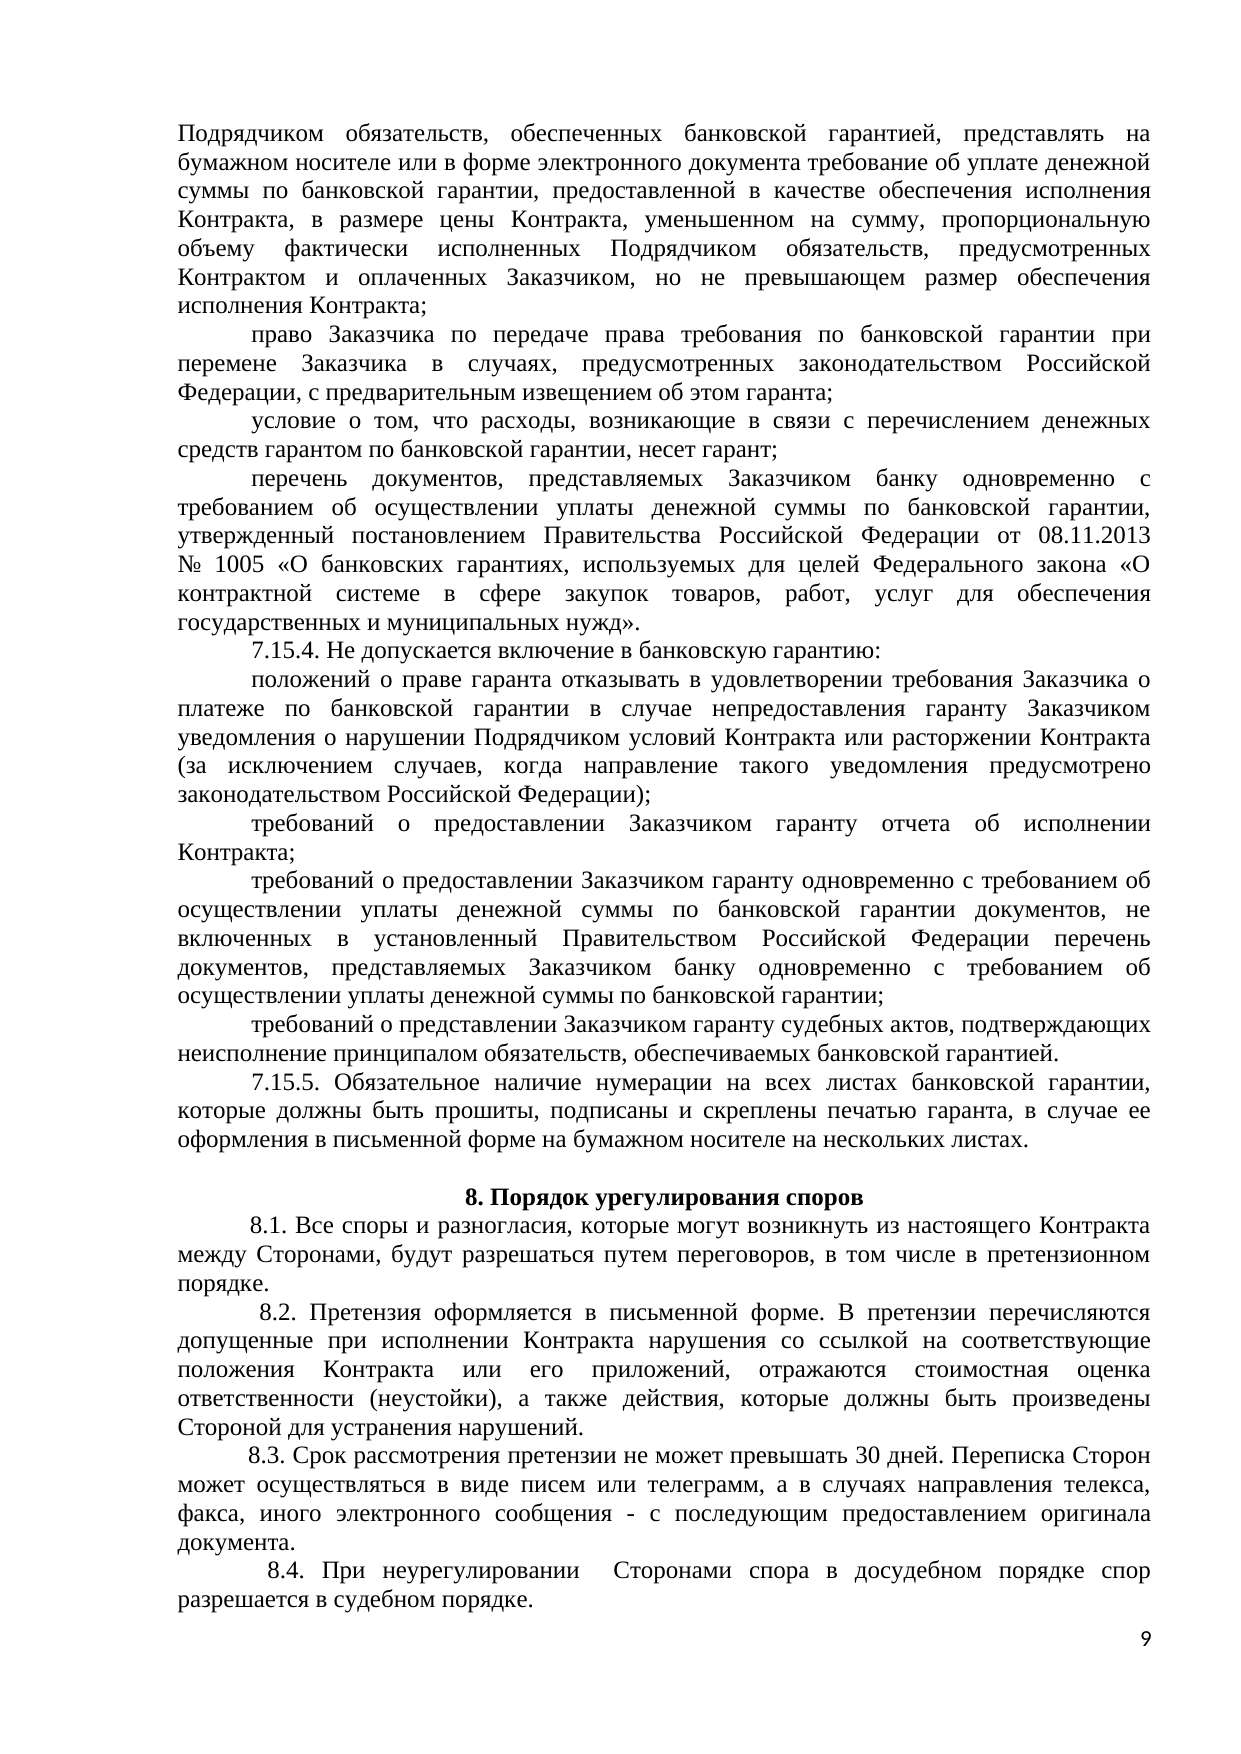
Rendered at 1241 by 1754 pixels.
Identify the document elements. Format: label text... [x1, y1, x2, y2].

text требований о предоставлении Заказчиком гаранту отчета об исполнении Контракта; [177, 808, 1152, 866]
text перечень документов, представляемых Заказчиком банку одновременно с требованием об осуществлении уплаты денежной суммы по банковской гарантии, утвержденный постановлением Правительства Российской Федерации от 08.11.2013 № 1005 «О банковских гарантиях, используемых для целей Федерального закона «О контрактной системе в сфере закупок товаров, работ, услуг для обеспечения государственных и муниципальных нужд». [177, 463, 1152, 636]
text 8.2. Претензия оформляется в письменной форме. В претензии перечисляются допущенные при исполнении Контракта нарушения со ссылкой на соответствующие положения Контракта или его приложений, отражаются стоимостная оценка ответственности (неустойки), а также действия, которые должны быть произведены Стороной для устранения нарушений. [177, 1297, 1152, 1441]
text 7.15.4. Не допускается включение в банковскую гарантию: [177, 636, 1152, 664]
text 8.3. Срок рассмотрения претензии не может превышать 30 дней. Переписка Сторон может осуществляться в виде писем или телеграмм, а в случаях направления телекса, факса, иного электронного сообщения - с последующим предоставлением оригинала документа. [177, 1441, 1152, 1556]
text 8.4. При неурегулировании Сторонами спора в досудебном порядке спор разрешается в судебном порядке. [177, 1556, 1152, 1613]
text требований о представлении Заказчиком гаранту судебных актов, подтверждающих неисполнение принципалом обязательств, обеспечиваемых банковской гарантией. [177, 1009, 1152, 1067]
text условие о том, что расходы, возникающие в связи с перечислением денежных средств гарантом по банковской гарантии, несет гарант; [177, 406, 1152, 463]
text требований о предоставлении Заказчиком гаранту одновременно с требованием об осуществлении уплаты денежной суммы по банковской гарантии документов, не включенных в установленный Правительством Российской Федерации перечень документов, представляемых Заказчиком банку одновременно с требованием об осуществлении уплаты денежной суммы по банковской гарантии; [177, 866, 1152, 1009]
text 7.15.5. Обязательное наличие нумерации на всех листах банковской гарантии, которые должны быть прошиты, подписаны и скреплены печатью гаранта, в случае ее оформления в письменной форме на бумажном носителе на нескольких листах. [177, 1067, 1152, 1153]
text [177, 118, 1152, 319]
text 8. Порядок урегулирования споров [177, 1182, 1152, 1211]
text 8.1. Все споры и разногласия, которые могут возникнуть из настоящего Контракта между Сторонами, будут разрешаться путем переговоров, в том числе в претензионном порядке. [177, 1211, 1152, 1297]
text право Заказчика по передаче права требования по банковской гарантии при перемене Заказчика в случаях, предусмотренных законодательством Российской Федерации, с предварительным извещением об этом гаранта; [177, 319, 1152, 406]
text положений о праве гаранта отказывать в удовлетворении требования Заказчика о платеже по банковской гарантии в случае непредоставления гаранту Заказчиком уведомления о нарушении Подрядчиком условий Контракта или расторжении Контракта (за исключением случаев, когда направление такого уведомления предусмотрено законодательством Российской Федерации); [177, 664, 1152, 808]
